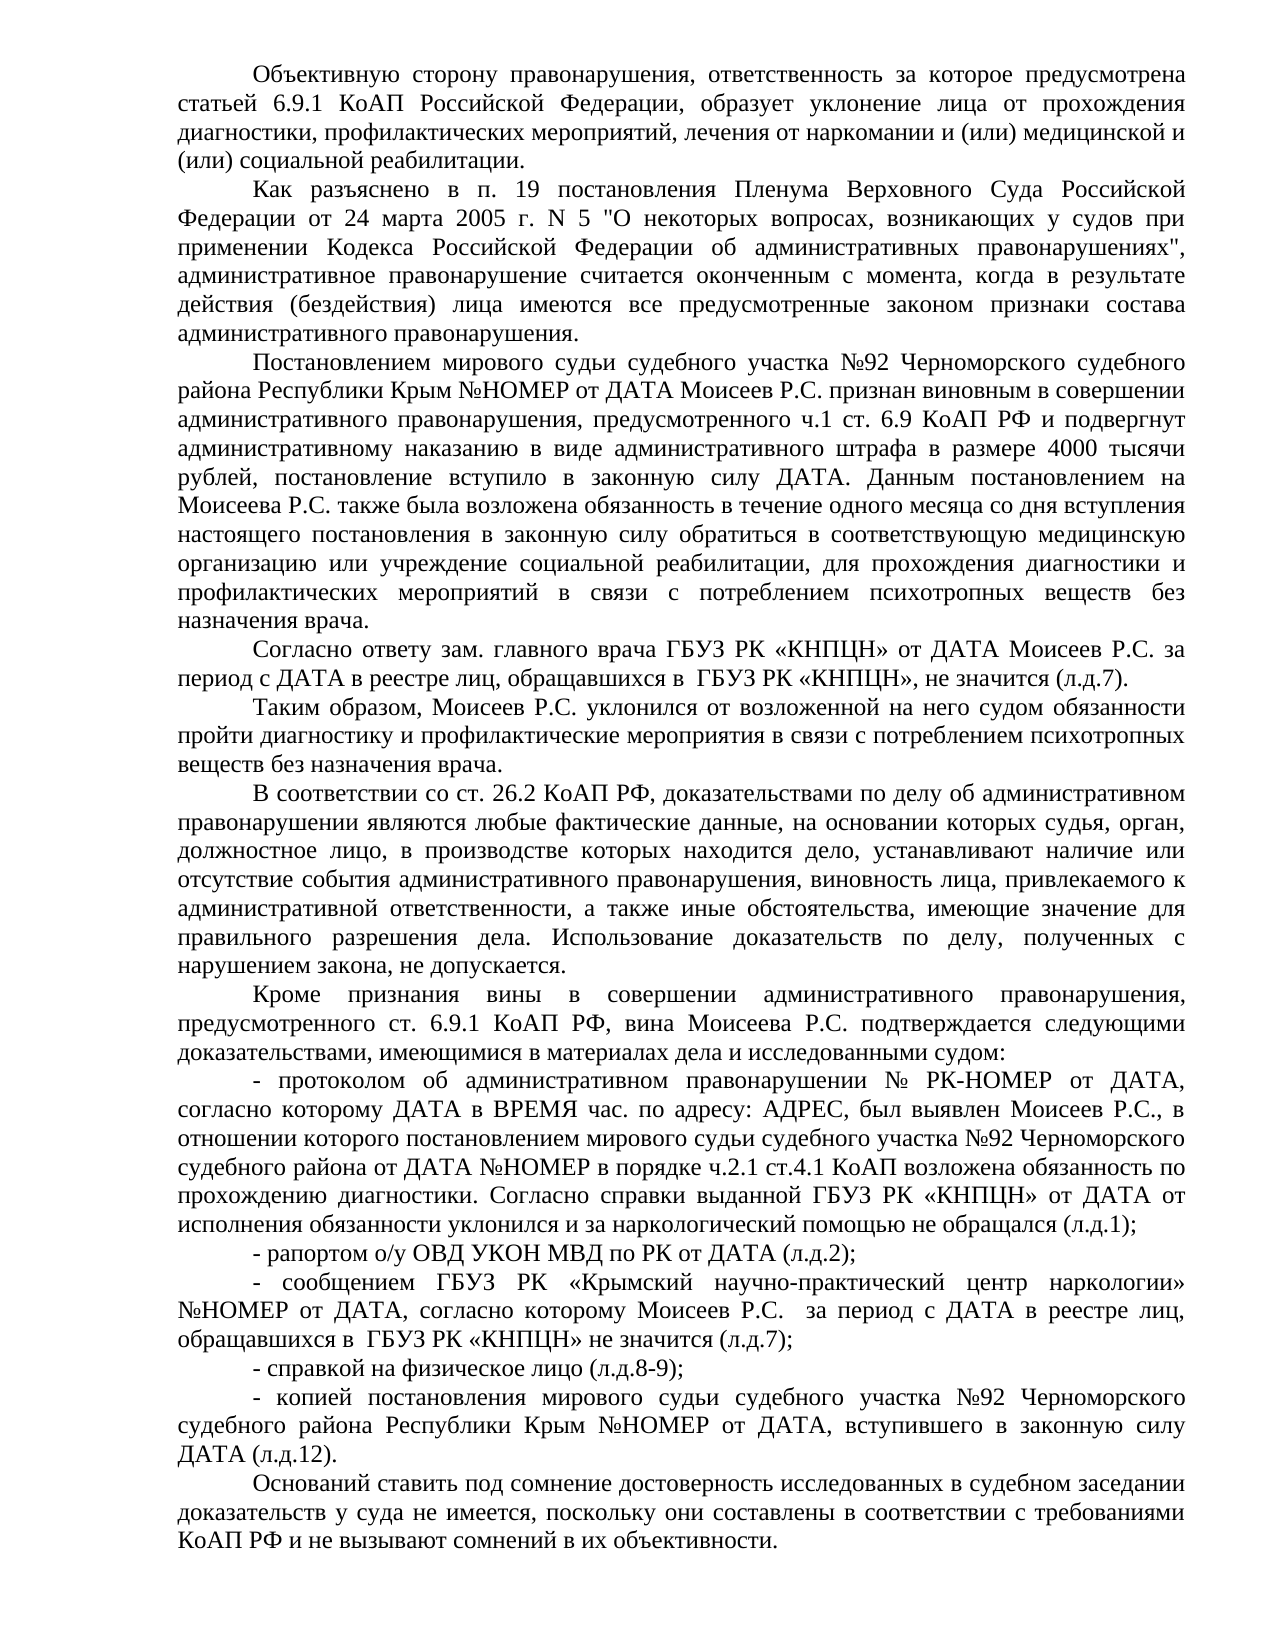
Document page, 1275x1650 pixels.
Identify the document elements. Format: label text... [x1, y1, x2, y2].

text Как разъяснено в п. 19 постановления Пленума Верховного Суда Российской Федерации от 24 марта 2005 г. N 5 "О некоторых вопросах, возникающих у судов при применении Кодекса Российской Федерации об административных правонарушениях", административное правонарушение считается оконченным с момента, когда в результате действия (бездействия) лица имеются все предусмотренные законом признаки состава административного правонарушения. [177, 174, 1186, 347]
text Таким образом, Моисеев Р.С. уклонился от возложенной на него судом обязанности пройти диагностику и профилактические мероприятия в связи с потреблением психотропных веществ без назначения врача. [177, 692, 1186, 778]
text В соответствии со ст. 26.2 КоАП РФ, доказательствами по делу об административном правонарушении являются любые фактические данные, на основании которых судья, орган, должностное лицо, в производстве которых находится дело, устанавливают наличие или отсутствие события административного правонарушения, виновность лица, привлекаемого к административной ответственности, а также иные обстоятельства, имеющие значение для правильного разрешения дела. Использование доказательств по делу, полученных с нарушением закона, не допускается. [177, 778, 1186, 979]
text Постановлением мирового судьи судебного участка №92 Черноморского судебного района Республики Крым №НОМЕР от ДАТА Моисеев Р.С. признан виновным в совершении административного правонарушения, предусмотренного ч.1 ст. 6.9 КоАП РФ и подвергнут административному наказанию в виде административного штрафа в размере 4000 тысячи рублей, постановление вступило в законную силу ДАТА. Данным постановлением на Моисеева Р.С. также была возложена обязанность в течение одного месяца со дня вступления настоящего постановления в законную силу обратиться в соответствующую медицинскую организацию или учреждение социальной реабилитации, для прохождения диагностики и профилактических мероприятий в связи с потреблением психотропных веществ без назначения врача. [177, 347, 1186, 634]
text - справкой на физическое лицо (л.д.8-9); [177, 1353, 1186, 1382]
text Объективную сторону правонарушения, ответственность за которое предусмотрена статьей 6.9.1 КоАП Российской Федерации, образует уклонение лица от прохождения диагностики, профилактических мероприятий, лечения от наркомании и (или) медицинской и (или) социальной реабилитации. [177, 59, 1186, 174]
text - копией постановления мирового судьи судебного участка №92 Черноморского судебного района Республики Крым №НОМЕР от ДАТА, вступившего в законную силу ДАТА (л.д.12). [177, 1382, 1186, 1468]
text Оснований ставить под сомнение достоверность исследованных в судебном заседании доказательств у суда не имеется, поскольку они составлены в соответствии с требованиями КоАП РФ и не вызывают сомнений в их объективности. [177, 1468, 1186, 1554]
text Кроме признания вины в совершении административного правонарушения, предусмотренного ст. 6.9.1 КоАП РФ, вина Моисеева Р.С. подтверждается следующими доказательствами, имеющимися в материалах дела и исследованными судом: [177, 979, 1186, 1065]
text - протоколом об административном правонарушении № РК-НОМЕР от ДАТА, согласно которому ДАТА в ВРЕМЯ час. по адресу: АДРЕС, был выявлен Моисеев Р.С., в отношении которого постановлением мирового судьи судебного участка №92 Черноморского судебного района от ДАТА №НОМЕР в порядке ч.2.1 ст.4.1 КоАП возложена обязанность по прохождению диагностики. Согласно справки выданной ГБУЗ РК «КНПЦН» от ДАТА от исполнения обязанности уклонился и за наркологический помощью не обращался (л.д.1); [177, 1065, 1186, 1238]
text - сообщением ГБУЗ РК «Крымский научно-практический центр наркологии» №НОМЕР от ДАТА, согласно которому Моисеев Р.С. за период с ДАТА в реестре лиц, обращавшихся в ГБУЗ РК «КНПЦН» не значится (л.д.7); [177, 1267, 1186, 1353]
text Согласно ответу зам. главного врача ГБУЗ РК «КНПЦН» от ДАТА Моисеев Р.С. за период с ДАТА в реестре лиц, обращавшихся в ГБУЗ РК «КНПЦН», не значится (л.д.7). [177, 634, 1186, 692]
text - рапортом о/у ОВД УКОН МВД по РК от ДАТА (л.д.2); [177, 1238, 1186, 1267]
